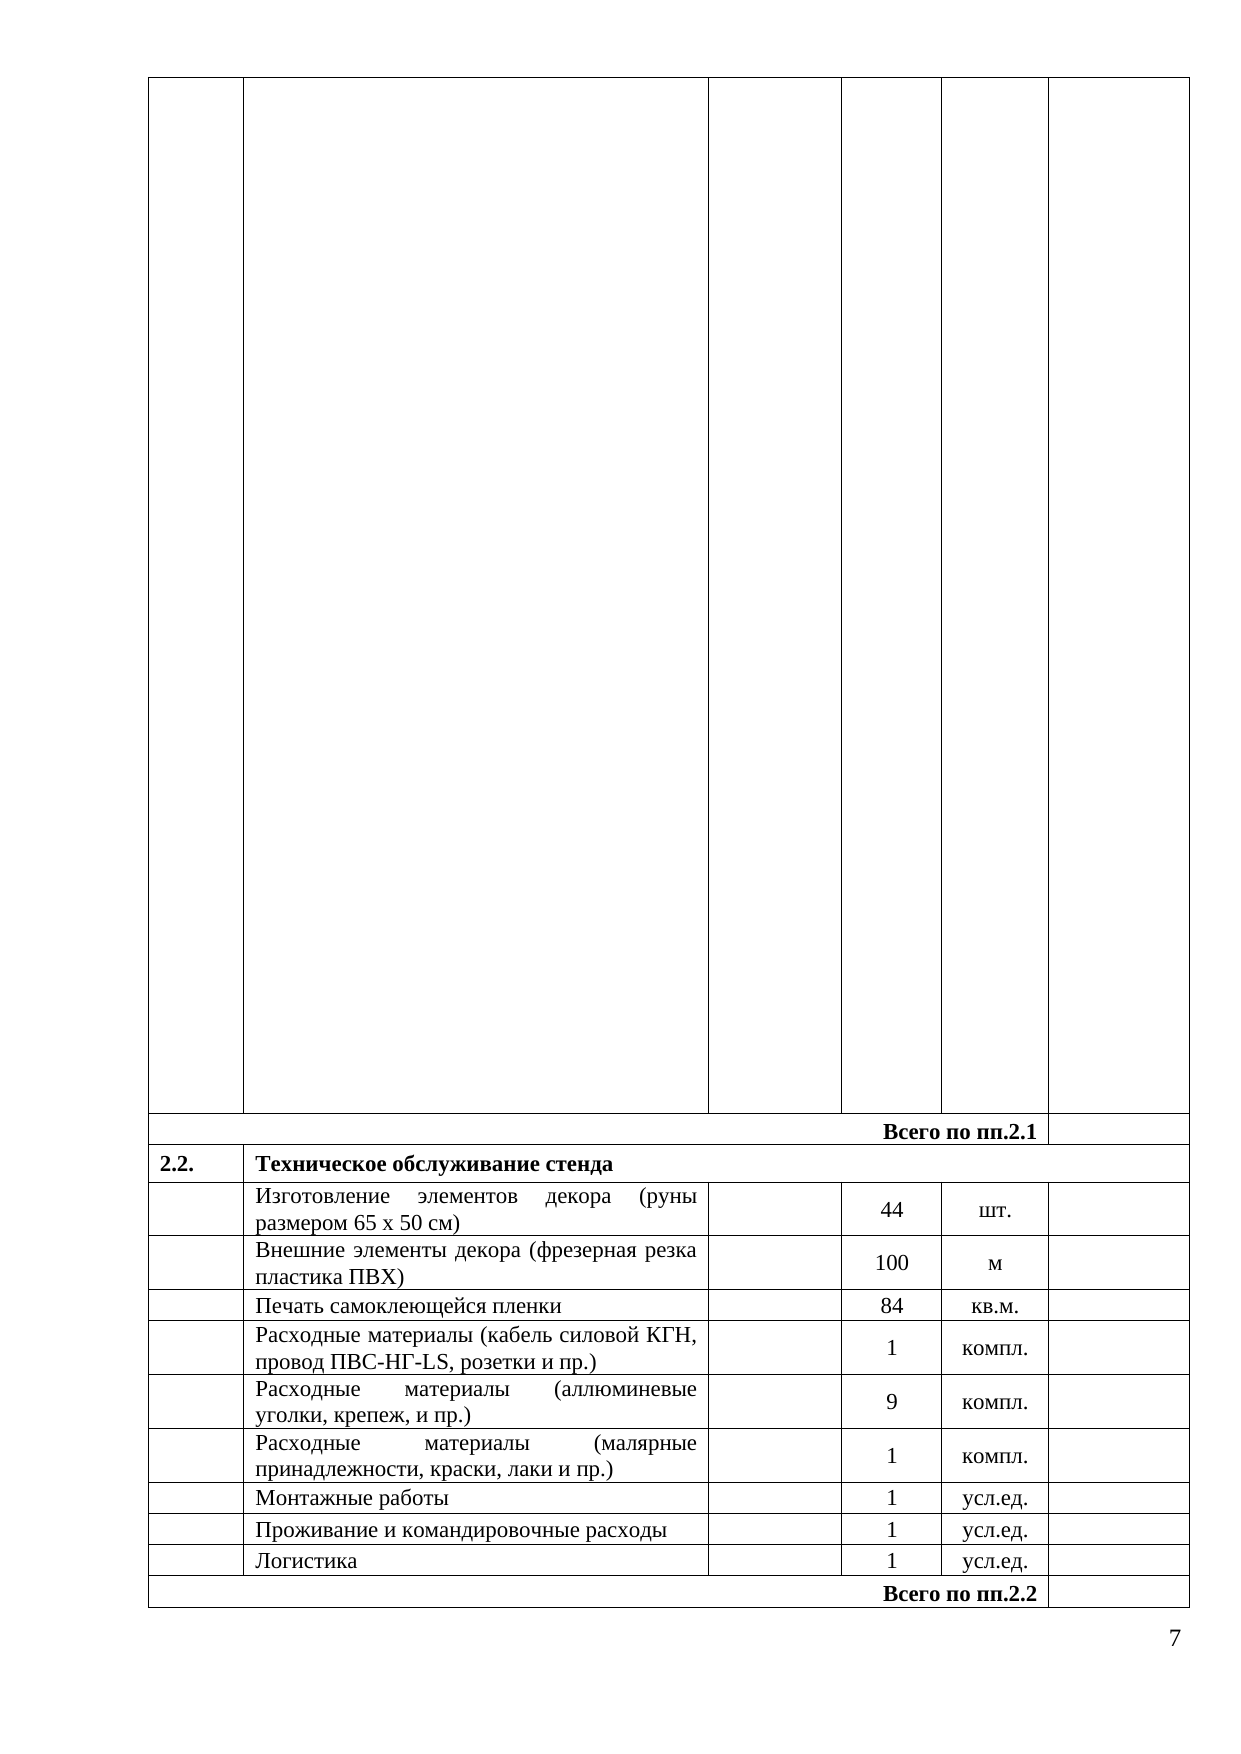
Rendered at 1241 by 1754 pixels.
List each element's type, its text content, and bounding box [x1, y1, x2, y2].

table_cell Изготовление элементов декора (руны размером 65 х 50 см) [244, 1183, 708, 1235]
table_cell усл.ед. [942, 1514, 1048, 1544]
table_cell 2.2. [149, 1145, 243, 1182]
table_cell [149, 1429, 243, 1482]
table_cell Логистика [244, 1545, 708, 1575]
table_cell [149, 1545, 243, 1575]
table_cell Всего по пп.2.2 [149, 1576, 1048, 1607]
table_cell [1049, 1290, 1189, 1320]
table_cell [1049, 1545, 1189, 1575]
table_cell [1049, 1514, 1189, 1544]
table_cell [709, 1429, 841, 1482]
table_cell Внешние элементы декора (фрезерная резка пластика ПВХ) [244, 1236, 708, 1289]
table_cell Проживание и командировочные расходы [244, 1514, 708, 1544]
table_cell 9 [842, 1375, 941, 1428]
table_cell 1 [842, 1483, 941, 1513]
table_cell компл. [942, 1375, 1048, 1428]
table_cell компл. [942, 1429, 1048, 1482]
table_cell кв.м. [942, 1290, 1048, 1320]
table_cell [1049, 1321, 1189, 1374]
table_cell усл.ед. [942, 1545, 1048, 1575]
table_cell [1049, 1114, 1189, 1144]
table_cell 100 [842, 1236, 941, 1289]
table_cell [709, 1321, 841, 1374]
table_cell 1 [842, 1514, 941, 1544]
table_cell Расходные материалы (кабель силовой КГН, провод ПВC-НГ-LS, розетки и пр.) [244, 1321, 708, 1374]
table_cell 1 [842, 1429, 941, 1482]
table_cell Монтажные работы [244, 1483, 708, 1513]
table_cell шт. [942, 1183, 1048, 1235]
table_cell 44 [842, 1183, 941, 1235]
table_cell [1049, 1183, 1189, 1235]
table_cell Расходные материалы (аллюминевые уголки, крепеж, и пр.) [244, 1375, 708, 1428]
table_cell компл. [942, 1321, 1048, 1374]
table_cell [1049, 1429, 1189, 1482]
table_cell [709, 1183, 841, 1235]
table_cell [149, 1236, 243, 1289]
table_cell [709, 1545, 841, 1575]
table_cell [1049, 1483, 1189, 1513]
table_cell Техническое обслуживание стенда [244, 1145, 1189, 1182]
table_cell [709, 1483, 841, 1513]
table_cell [149, 1321, 243, 1374]
table_cell 1 [842, 1545, 941, 1575]
table_cell [149, 1375, 243, 1428]
table_cell [1049, 78, 1189, 1113]
table_cell [149, 1514, 243, 1544]
table_cell [709, 1290, 841, 1320]
table_cell Всего по пп.2.1 [149, 1114, 1048, 1144]
table_cell [1049, 1576, 1189, 1607]
table_cell м [942, 1236, 1048, 1289]
table_cell [709, 1375, 841, 1428]
table_cell [149, 1483, 243, 1513]
table_cell [149, 1183, 243, 1235]
table_cell [149, 1290, 243, 1320]
table_cell [1049, 1236, 1189, 1289]
table_cell 1 [842, 1321, 941, 1374]
table_cell Расходные материалы (малярные принадлежности, краски, лаки и пр.) [244, 1429, 708, 1482]
table_cell [1049, 1375, 1189, 1428]
table_cell [709, 1514, 841, 1544]
table_cell Печать самоклеющейся пленки [244, 1290, 708, 1320]
table_cell усл.ед. [942, 1483, 1048, 1513]
table_cell 84 [842, 1290, 941, 1320]
table_cell [709, 1236, 841, 1289]
